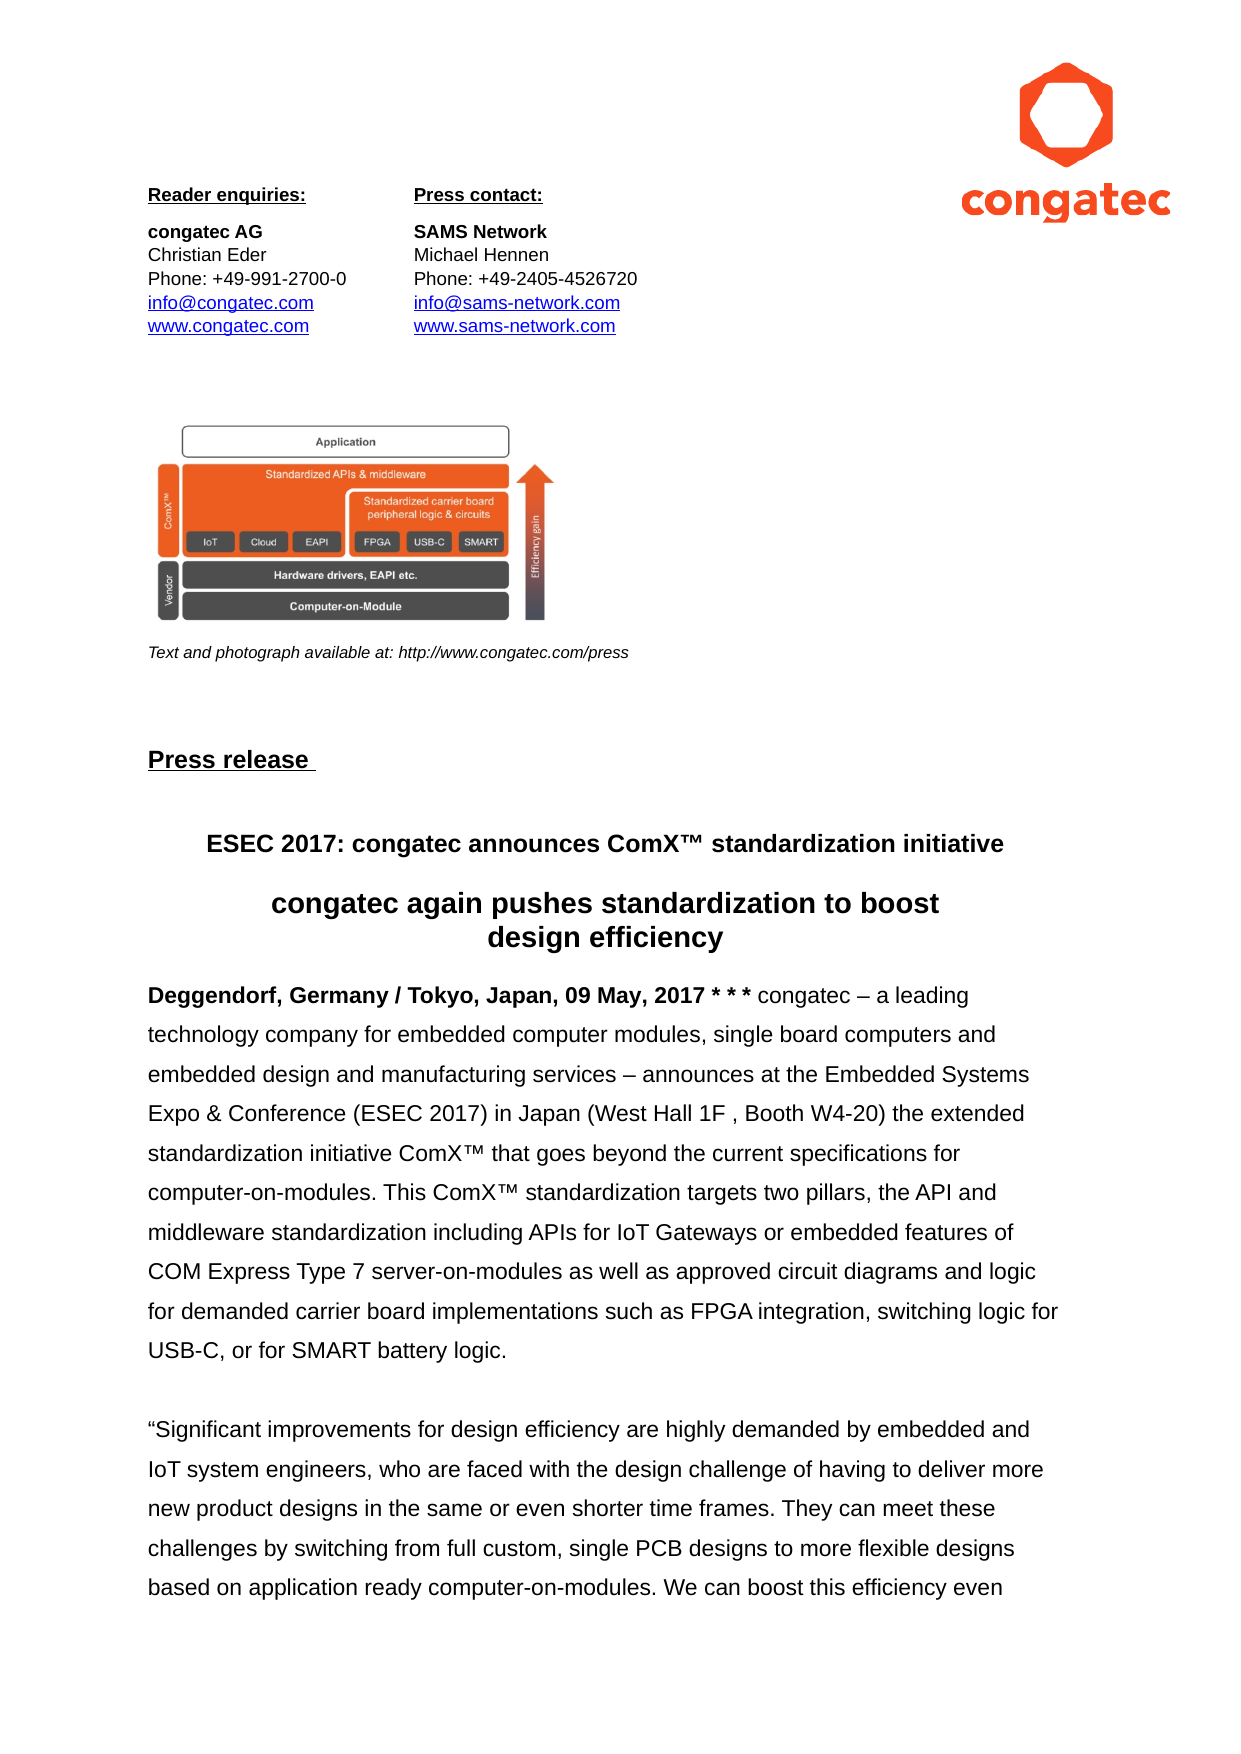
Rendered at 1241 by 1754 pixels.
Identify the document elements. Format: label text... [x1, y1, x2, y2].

text congatec again pushes standardization to boost [148, 886, 1063, 920]
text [148, 1416, 1063, 1601]
table_cell info@congatec.com www.congatec.com [148, 290, 413, 337]
table_cell Phone: +49-2405-4526720 [414, 266, 679, 289]
picture [147, 413, 562, 631]
table_header Press contact: [414, 184, 679, 212]
table_header Reader enquiries: [148, 184, 413, 212]
text design efficiency [148, 920, 1063, 953]
table_cell Michael Hennen [414, 242, 679, 266]
table_cell info@sams-network.com www.sams-network.com [414, 290, 679, 337]
table_cell SAMS Network [414, 212, 679, 242]
table_cell Phone: +49-991-2700-0 [148, 266, 413, 289]
table_cell congatec AG [148, 212, 413, 242]
table_cell Christian Eder [148, 242, 413, 266]
text Press release [148, 745, 1063, 773]
text Text and photograph available at: http://www.congatec.com/press [148, 643, 1063, 691]
text ESEC 2017: congatec announces ComX™ standardization initiative [148, 829, 1063, 857]
text Deggendorf, Germany / Tokyo, Japan, 09 May, 2017 * * * congatec – a leading technology company for embedded computer modules, single board computers and embedded design and manufacturing services – announces at the Embedded Systems Expo & Conference (ESEC 2017) in Japan (West Hall 1F , Booth W4-20) the extended standardization initiative ComX™ that goes beyond the current specifications for computer-on-modules. This ComX™ standardization targets two pillars, the API and middleware standardization including APIs for IoT Gateways or embedded features of COM Express Type 7 server-on-modules as well as approved circuit diagrams and logic for demanded carrier board implementations such as FPGA integration, switching logic for USB-C, or for SMART battery logic. [148, 982, 1063, 1364]
picture [962, 62, 1171, 222]
